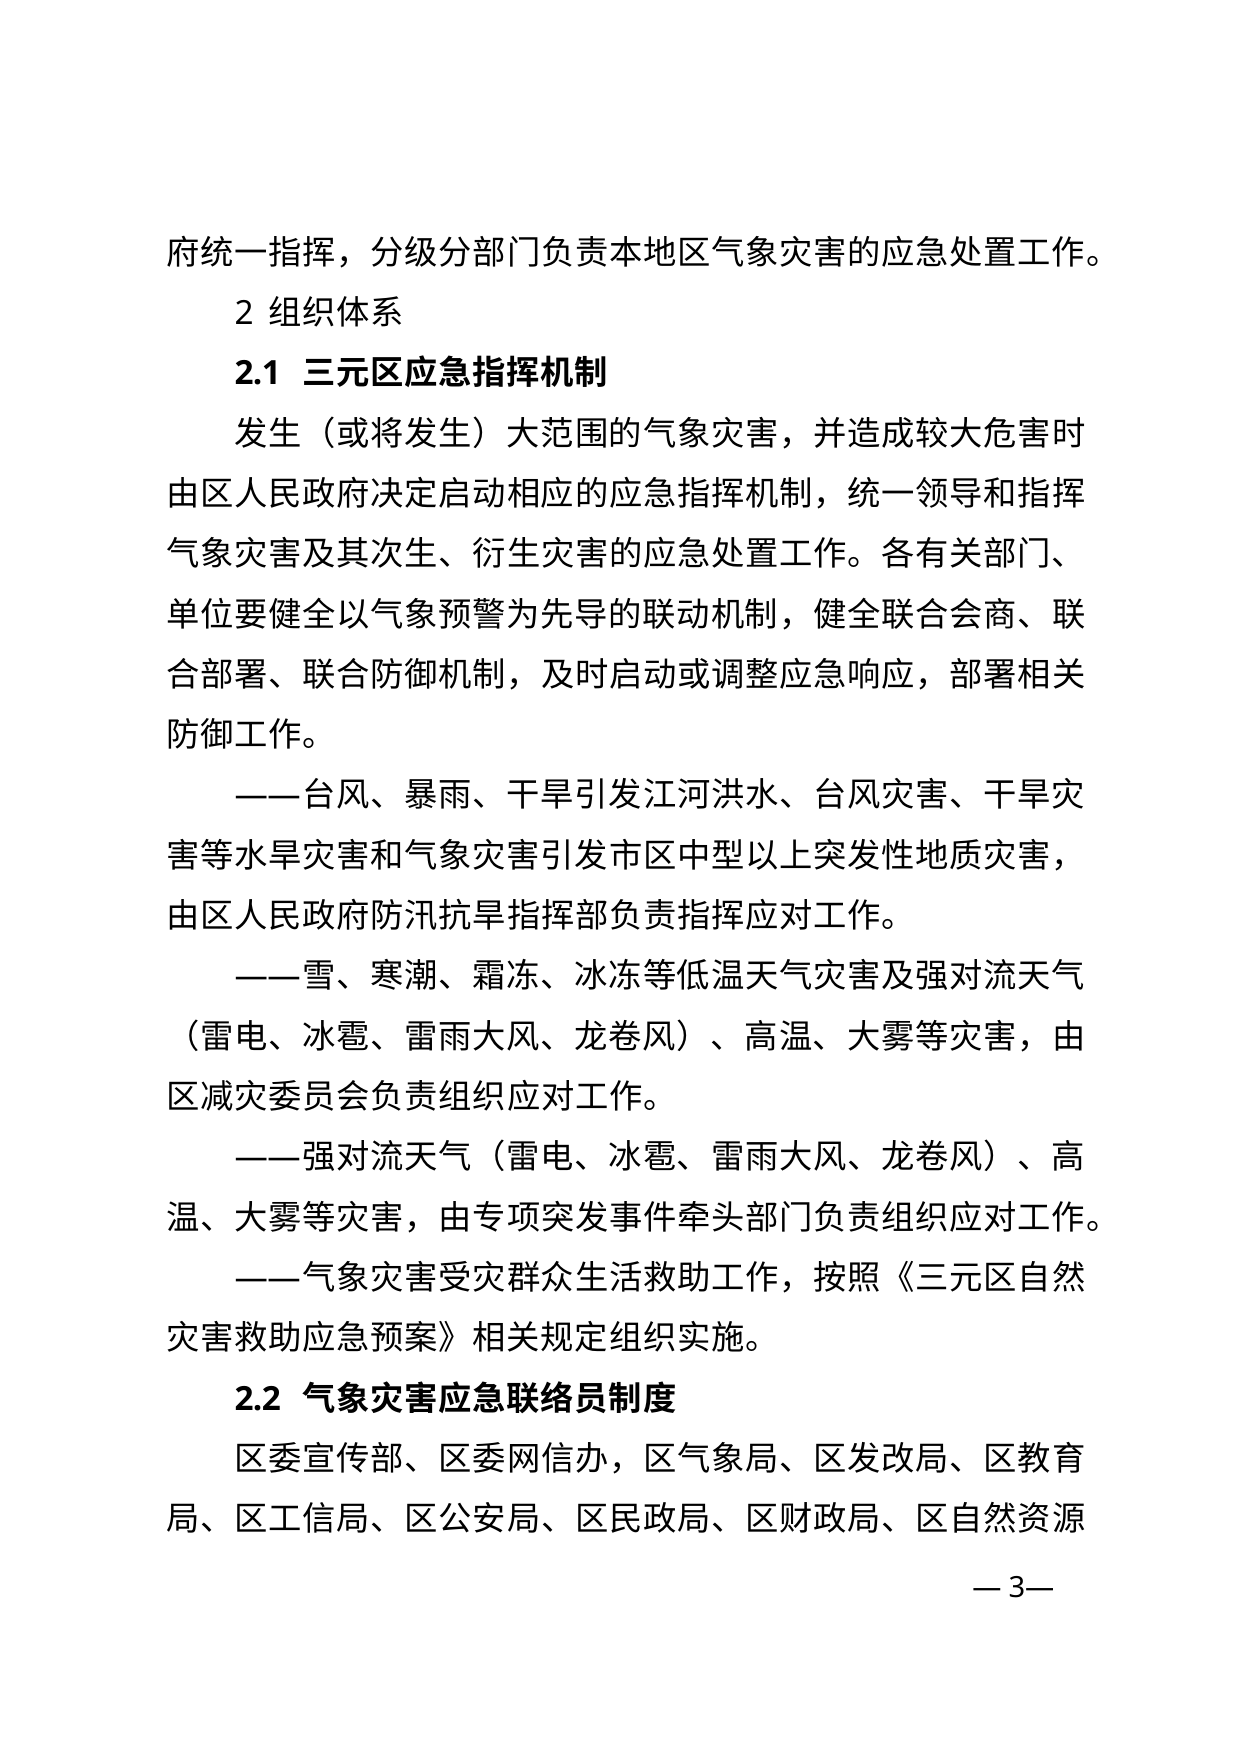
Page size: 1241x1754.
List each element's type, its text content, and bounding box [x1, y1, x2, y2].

text ——气象灾害受灾群众生活救助工作，按照《三元区自然灾害救助应急预案》相关规定组织实施。 [166, 1245, 1086, 1365]
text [166, 219, 1086, 280]
text 2.2 气象灾害应急联络员制度 [166, 1365, 1086, 1426]
text ——强对流天气（雷电、冰雹、雷雨大风、龙卷风）、高温、大雾等灾害，由专项突发事件牵头部门负责组织应对工作。 [166, 1124, 1086, 1245]
text ——台风、暴雨、干旱引发江河洪水、台风灾害、干旱灾害等水旱灾害和气象灾害引发市区中型以上突发性地质灾害，由区人民政府防汛抗旱指挥部负责指挥应对工作。 [166, 762, 1086, 943]
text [166, 1426, 1086, 1546]
text 2 组织体系 [166, 280, 1086, 340]
text 2.1三元区应急指挥机制 [166, 340, 1086, 400]
text ——雪、寒潮、霜冻、冰冻等低温天气灾害及强对流天气（雷电、冰雹、雷雨大风、龙卷风）、高温、大雾等灾害，由区减灾委员会负责组织应对工作。 [166, 943, 1086, 1124]
text 发生（或将发生）大范围的气象灾害，并造成较大危害时，由区人民政府决定启动相应的应急指挥机制，统一领导和指挥气象灾害及其次生、衍生灾害的应急处置工作。各有关部门、单位要健全以气象预警为先导的联动机制，健全联合会商、联合部署、联合防御机制，及时启动或调整应急响应，部署相关防御工作。 [166, 400, 1086, 762]
